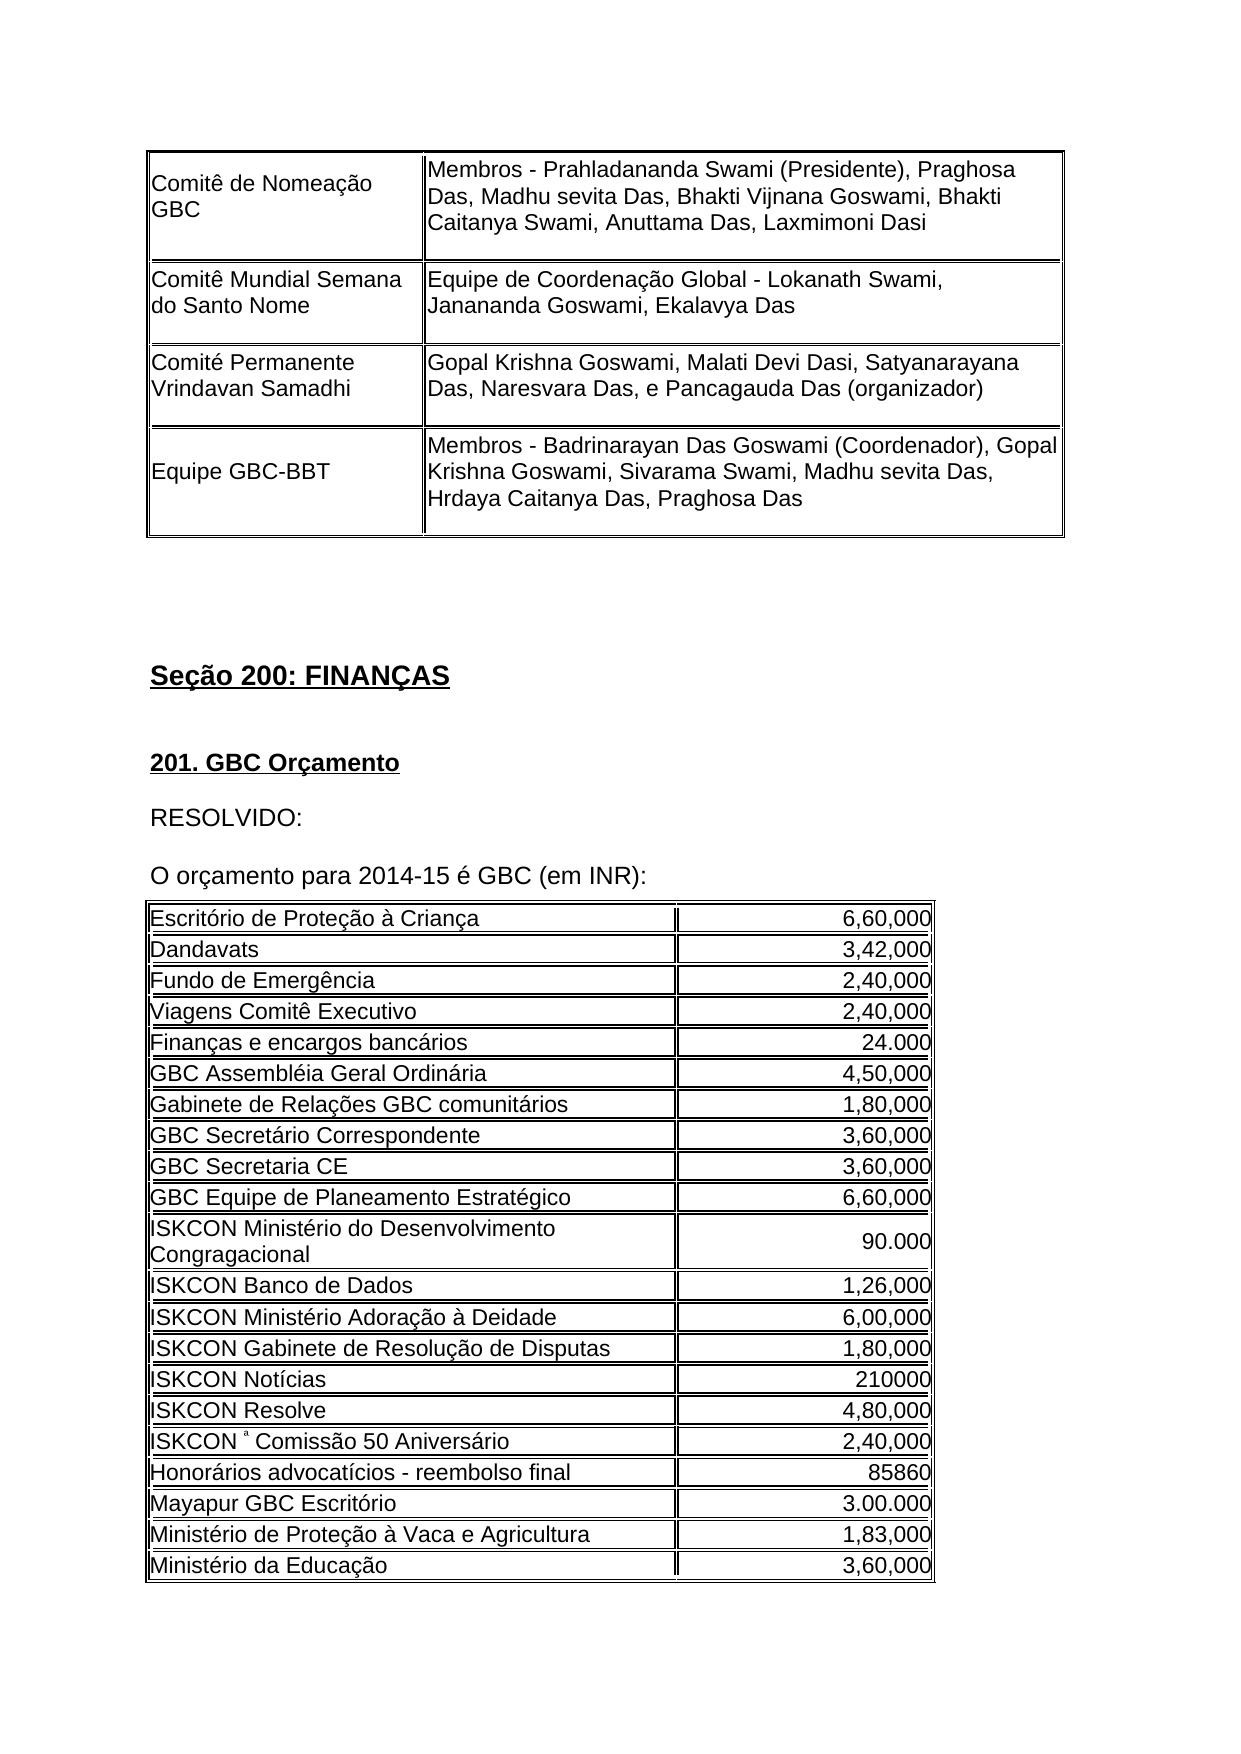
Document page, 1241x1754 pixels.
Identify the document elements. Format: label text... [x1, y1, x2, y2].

table_cell ISKCON Ministério Adoração à Deidade [148, 1299, 676, 1330]
table_cell ISKCON Resolve [148, 1392, 676, 1423]
table_cell ISKCON Gabinete de Resolução de Disputas [148, 1330, 676, 1361]
table_cell 85860 [676, 1454, 933, 1485]
text 201. GBC Orçamento [150, 748, 1090, 777]
text Seção 200: FINANÇAS [150, 659, 1090, 691]
table_header 6,60,000 [676, 901, 933, 931]
table_cell Membros - Prahladananda Swami (Presidente), Praghosa Das, Madhu sevita Das, Bhakti Vijnana Goswami, Bhakti Caitanya Swami, Anuttama Das, Laxmimoni Dasi [424, 153, 1062, 259]
table_cell 4,50,000 [676, 1055, 933, 1086]
table_cell 3,60,000 [676, 1548, 933, 1578]
table_cell 90.000 [676, 1210, 933, 1268]
table_cell 2,40,000 [676, 993, 933, 1024]
table_cell ISKCON Banco de Dados [148, 1268, 676, 1299]
text RESOLVIDO: [150, 803, 1090, 832]
table_cell Ministério da Educação [148, 1548, 676, 1578]
table_cell Equipe de Coordenação Global - Lokanath Swami, Janananda Goswami, Ekalavya Das [426, 259, 1062, 342]
table_cell 2,40,000 [676, 1423, 933, 1454]
table_cell GBC Assembléia Geral Ordinária [148, 1055, 676, 1086]
table_cell 3,60,000 [676, 1117, 933, 1148]
table_cell Comité Permanente Vrindavan Samadhi [150, 343, 422, 425]
table_cell 2,40,000 [676, 962, 933, 993]
table_cell 6,00,000 [676, 1299, 933, 1330]
table_cell GBC Secretário Correspondente [148, 1117, 676, 1148]
table_cell Comitê Mundial Semana do Santo Nome [150, 259, 422, 342]
table_cell Dandavats [148, 931, 676, 962]
table_cell Comitê de Nomeação GBC [150, 152, 424, 259]
table_cell Equipe GBC-BBT [150, 425, 424, 535]
table_cell Gopal Krishna Goswami, Malati Devi Dasi, Satyanarayana Das, Naresvara Das, e Pancagauda Das (organizador) [426, 343, 1062, 425]
table_cell ISKCON ª Comissão 50 Aniversário [148, 1423, 676, 1454]
text O orçamento para 2014-15 é GBC (em INR): [150, 861, 1090, 889]
table_cell ISKCON Notícias [148, 1361, 676, 1392]
table_cell 24.000 [676, 1024, 933, 1055]
table_cell ISKCON Ministério do Desenvolvimento Congragacional [148, 1210, 676, 1268]
table_cell 3,42,000 [676, 931, 933, 962]
table_cell Gabinete de Relações GBC comunitários [148, 1086, 676, 1117]
table_cell Membros - Badrinarayan Das Goswami (Coordenador), Gopal Krishna Goswami, Sivarama Swami, Madhu sevita Das, Hrdaya Caitanya Das, Praghosa Das [424, 425, 1062, 535]
table_cell 1,26,000 [676, 1268, 933, 1299]
table_header Escritório de Proteção à Criança [150, 905, 676, 931]
table_cell GBC Secretaria CE [148, 1148, 676, 1179]
table_cell 1,83,000 [676, 1516, 933, 1547]
table_cell 6,60,000 [676, 1179, 933, 1210]
table_cell 1,80,000 [676, 1086, 933, 1117]
table_cell 210000 [676, 1361, 933, 1392]
table_cell Honorários advocatícios - reembolso final [148, 1454, 676, 1485]
table_cell 3,60,000 [676, 1148, 933, 1179]
table_cell Viagens Comitê Executivo [148, 993, 676, 1024]
table_cell Ministério de Proteção à Vaca e Agricultura [148, 1516, 676, 1547]
table_cell 4,80,000 [676, 1392, 933, 1423]
table_cell Mayapur GBC Escritório [148, 1485, 676, 1516]
table_cell Fundo de Emergência [148, 962, 676, 993]
table_cell GBC Equipe de Planeamento Estratégico [148, 1179, 676, 1210]
table_cell 3.00.000 [676, 1485, 933, 1516]
table_cell Finanças e encargos bancários [148, 1024, 676, 1055]
table_cell 1,80,000 [676, 1330, 933, 1361]
